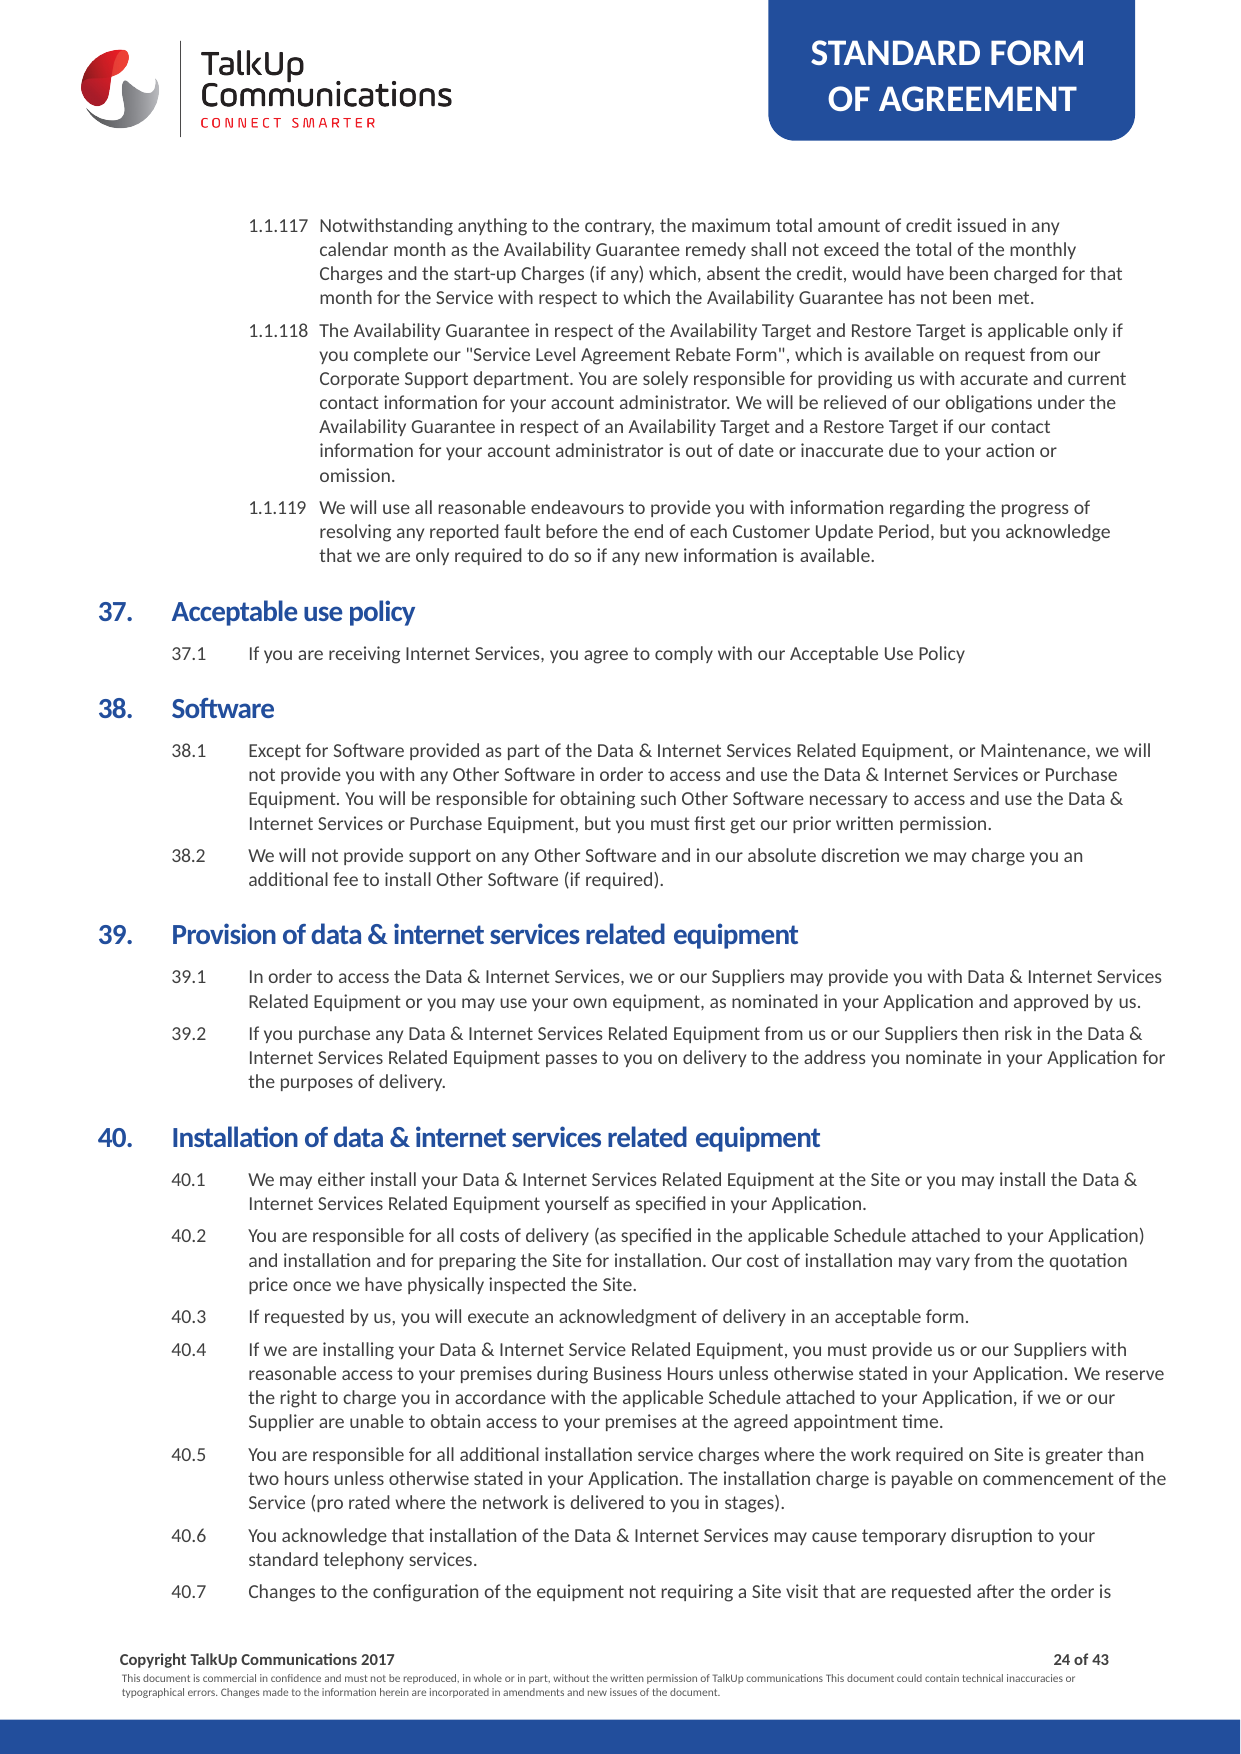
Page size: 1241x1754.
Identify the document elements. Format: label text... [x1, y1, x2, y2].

list Except for Software provided as part of the Data & Internet Services Related Equipment, or Maintenance, we will not provide you with any Other Software in order to access and use the Data & Internet Services or Purchase Equipment. You will be responsible for obtaining such Other Software necessary to access and use the Data & Internet Services or Purchase Equipment, but you must first get our prior written permission. [171, 738, 1169, 835]
list We will use all reasonable endeavours to provide you with information regarding the progress of resolving any reported fault before the end of each Customer Update Period, but you acknowledge that we are only required to do so if any new information is available. [248, 495, 1133, 568]
list If you purchase any Data & Internet Services Related Equipment from us or our Suppliers then risk in the Data & Internet Services Related Equipment passes to you on delivery to the address you nominate in your Application for the purposes of delivery. [171, 1021, 1169, 1094]
picture [70, 25, 462, 154]
list We may either install your Data & Internet Services Related Equipment at the Site or you may install the Data & Internet Services Related Equipment yourself as specified in your Application. [171, 1167, 1169, 1215]
list You are responsible for all costs of delivery (as specified in the applicable Schedule attached to your Application) and installation and for preparing the Site for installation. Our cost of installation may vary from the quotation price once we have physically inspected the Site. [171, 1223, 1169, 1296]
list The Availability Guarantee in respect of the Availability Target and Restore Target is applicable only if you complete our "Service Level Agreement Rebate Form", which is available on request from our Corporate Support department. You are solely responsible for providing us with accurate and current contact information for your account administrator. We will be relieved of our obligations under the Availability Guarantee in respect of an Availability Target and a Restore Target if our contact information for your account administrator is out of date or inaccurate due to your action or omission. [248, 318, 1133, 487]
subtitle Acceptable use policy [98, 593, 1169, 628]
list You acknowledge that installation of the Data & Internet Services may cause temporary disruption to your standard telephony services. [171, 1523, 1169, 1571]
list We will not provide support on any Other Software and in our absolute discretion we may charge you an additional fee to install Other Software (if required). [171, 843, 1169, 891]
list You are responsible for all additional installation service charges where the work required on Site is greater than two hours unless otherwise stated in your Application. The installation charge is payable on commencement of the Service (pro rated where the network is delivered to you in stages). [171, 1442, 1169, 1514]
subtitle Provision of data & internet services related equipment [98, 916, 1169, 952]
list In order to access the Data & Internet Services, we or our Suppliers may provide you with Data & Internet Services Related Equipment or you may use your own equipment, as nominated in your Application and approved by us. [171, 964, 1169, 1013]
subtitle Software [98, 690, 1169, 726]
list If we are installing your Data & Internet Service Related Equipment, you must provide us or our Suppliers with reasonable access to your premises during Business Hours unless otherwise stated in your Application. We reserve the right to charge you in accordance with the applicable Schedule attached to your Application, if we or our Supplier are unable to obtain access to your premises at the agreed appointment time. [171, 1337, 1169, 1433]
subtitle Installation of data & internet services related equipment [98, 1119, 1169, 1154]
list If requested by us, you will execute an acknowledgment of delivery in an acceptable form. [171, 1304, 1169, 1328]
list If you are receiving Internet Services, you agree to comply with our Acceptable Use Policy [171, 641, 1169, 665]
list Notwithstanding anything to the contrary, the maximum total amount of credit issued in any calendar month as the Availability Guarantee remedy shall not exceed the total of the monthly Charges and the start-up Charges (if any) which, absent the credit, would have been charged for that month for the Service with respect to which the Availability Guarantee has not been met. [248, 213, 1133, 309]
